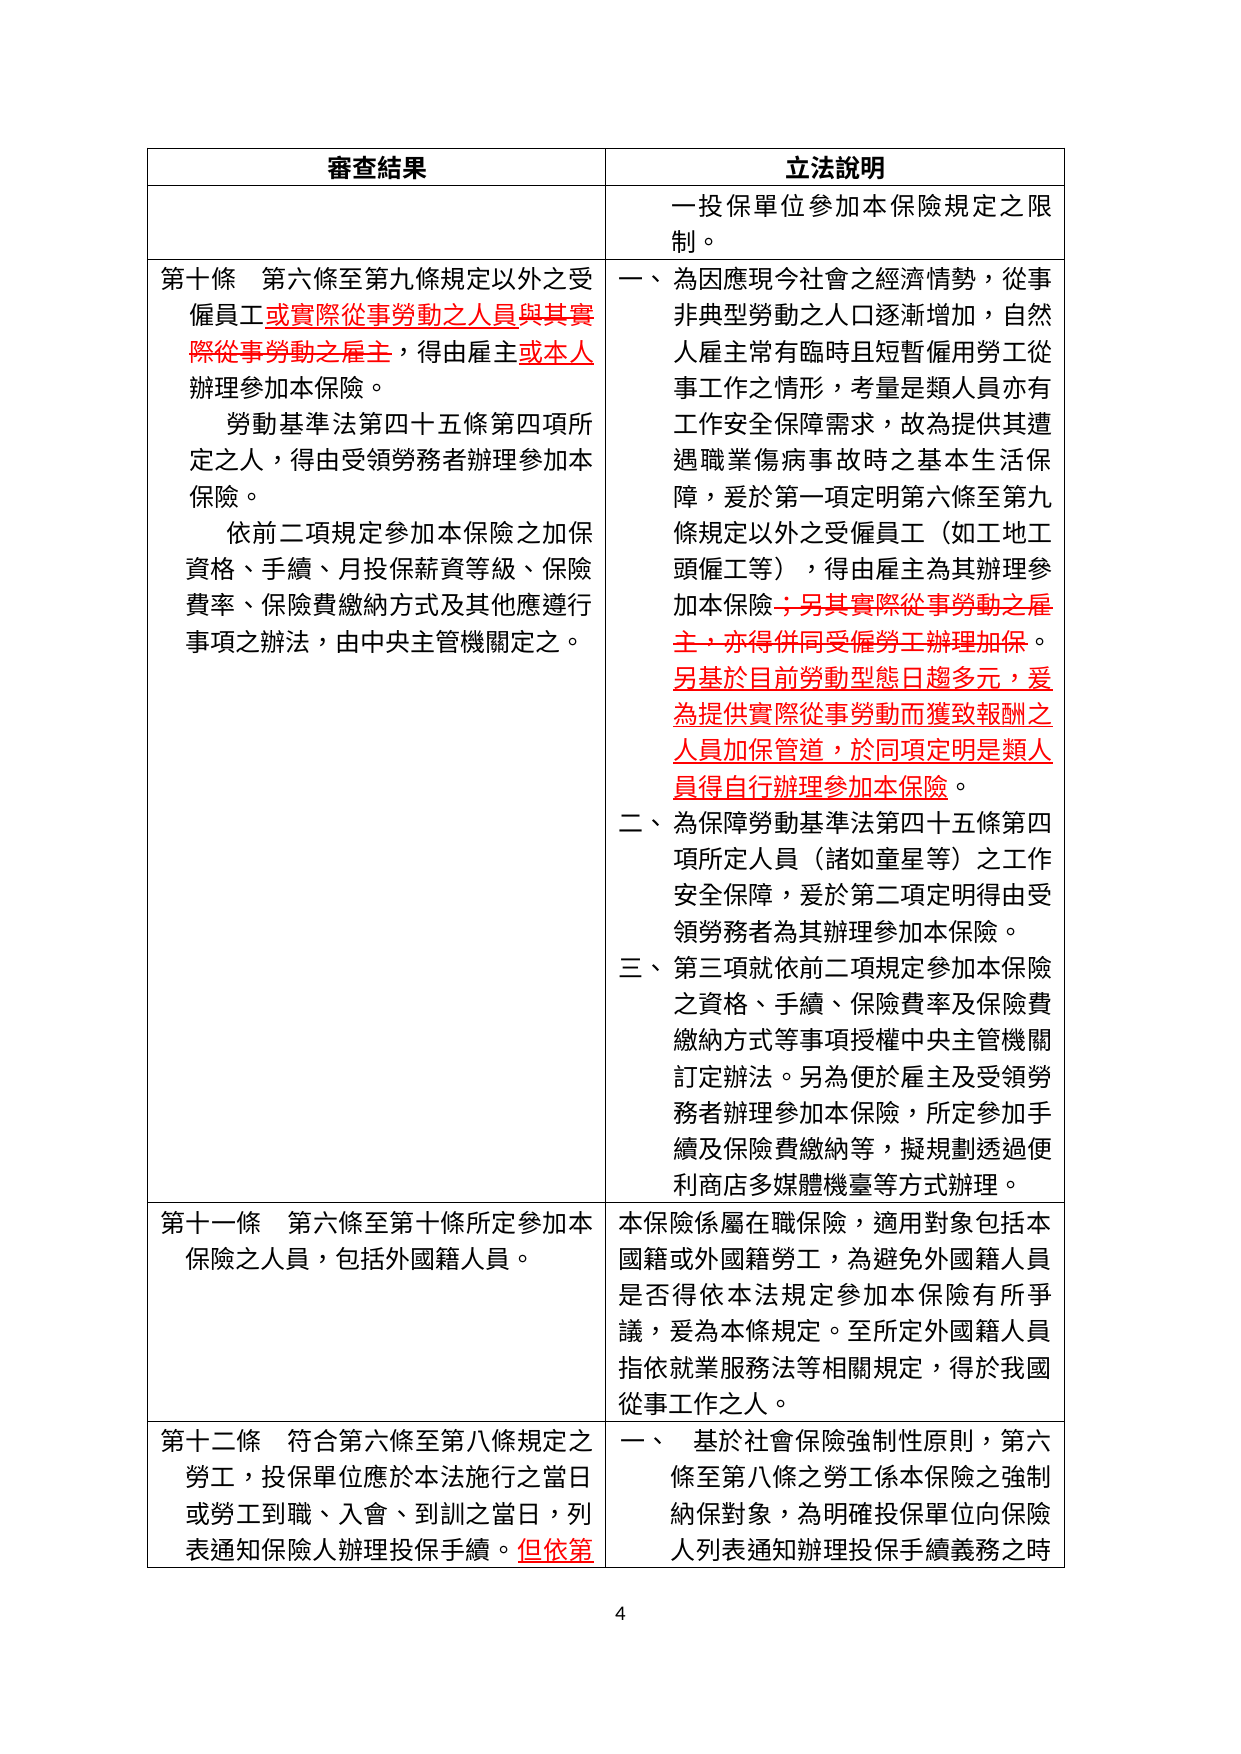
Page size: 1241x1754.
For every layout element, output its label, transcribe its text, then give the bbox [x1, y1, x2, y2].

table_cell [606, 1422, 1064, 1567]
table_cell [148, 1422, 605, 1567]
table_cell 本保險係屬在職保險，適用對象包括本國籍或外國籍勞工，為避免外國籍人員是否得依本法規定參加本保險有所爭議，爰為本條規定。至所定外國籍人員指依就業服務法等相關規定，得於我國從事工作之人。 [606, 1203, 1064, 1421]
table_cell 第十條 第六條至第九條規定以外之受僱員工或實際從事勞動之人員與其實際從事勞動之雇主，得由雇主或本人辦理參加本保險。 勞動基準法第四十五條第四項所定之人，得由受領勞務者辦理參加本保險。 依前二項規定參加本保險之加保資格、手續、月投保薪資等級、保險費率、保險費繳納方式及其他應遵行事項之辦法，由中央主管機關定之。 [148, 260, 605, 1202]
table_cell 為因應現今社會之經濟情勢，從事非典型勞動之人口逐漸增加，自然人雇主常有臨時且短暫僱用勞工從事工作之情形，考量是類人員亦有工作安全保障需求，故為提供其遭遇職業傷病事故時之基本生活保障，爰於第一項定明第六條至第九條規定以外之受僱員工（如工地工頭僱工等），得由雇主為其辦理參加本保險；另其實際從事勞動之雇主，亦得併同受僱勞工辦理加保。另基於目前勞動型態日趨多元，爰為提供實際從事勞動而獲致報酬之人員加保管道，於同項定明是類人員得自行辦理參加本保險。 為保障勞動基準法第四十五條第四項所定人員（諸如童星等）之工作安全保障，爰於第二項定明得由受領勞務者為其辦理參加本保險。 第三項就依前二項規定參加本保險之資格、手續、保險費率及保險費繳納方式等事項授權中央主管機關訂定辦法。另為便於雇主及受領勞務者辦理參加本保險，所定參加手續及保險費繳納等，擬規劃透過便利商店多媒體機臺等方式辦理。 [606, 260, 1064, 1202]
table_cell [606, 186, 1064, 258]
table_header 立法說明 [606, 149, 1064, 185]
table_header 審查結果 [148, 149, 605, 185]
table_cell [148, 186, 605, 258]
table_cell 第十一條 第六條至第十條所定參加本保險之人員，包括外國籍人員。 [148, 1203, 605, 1421]
